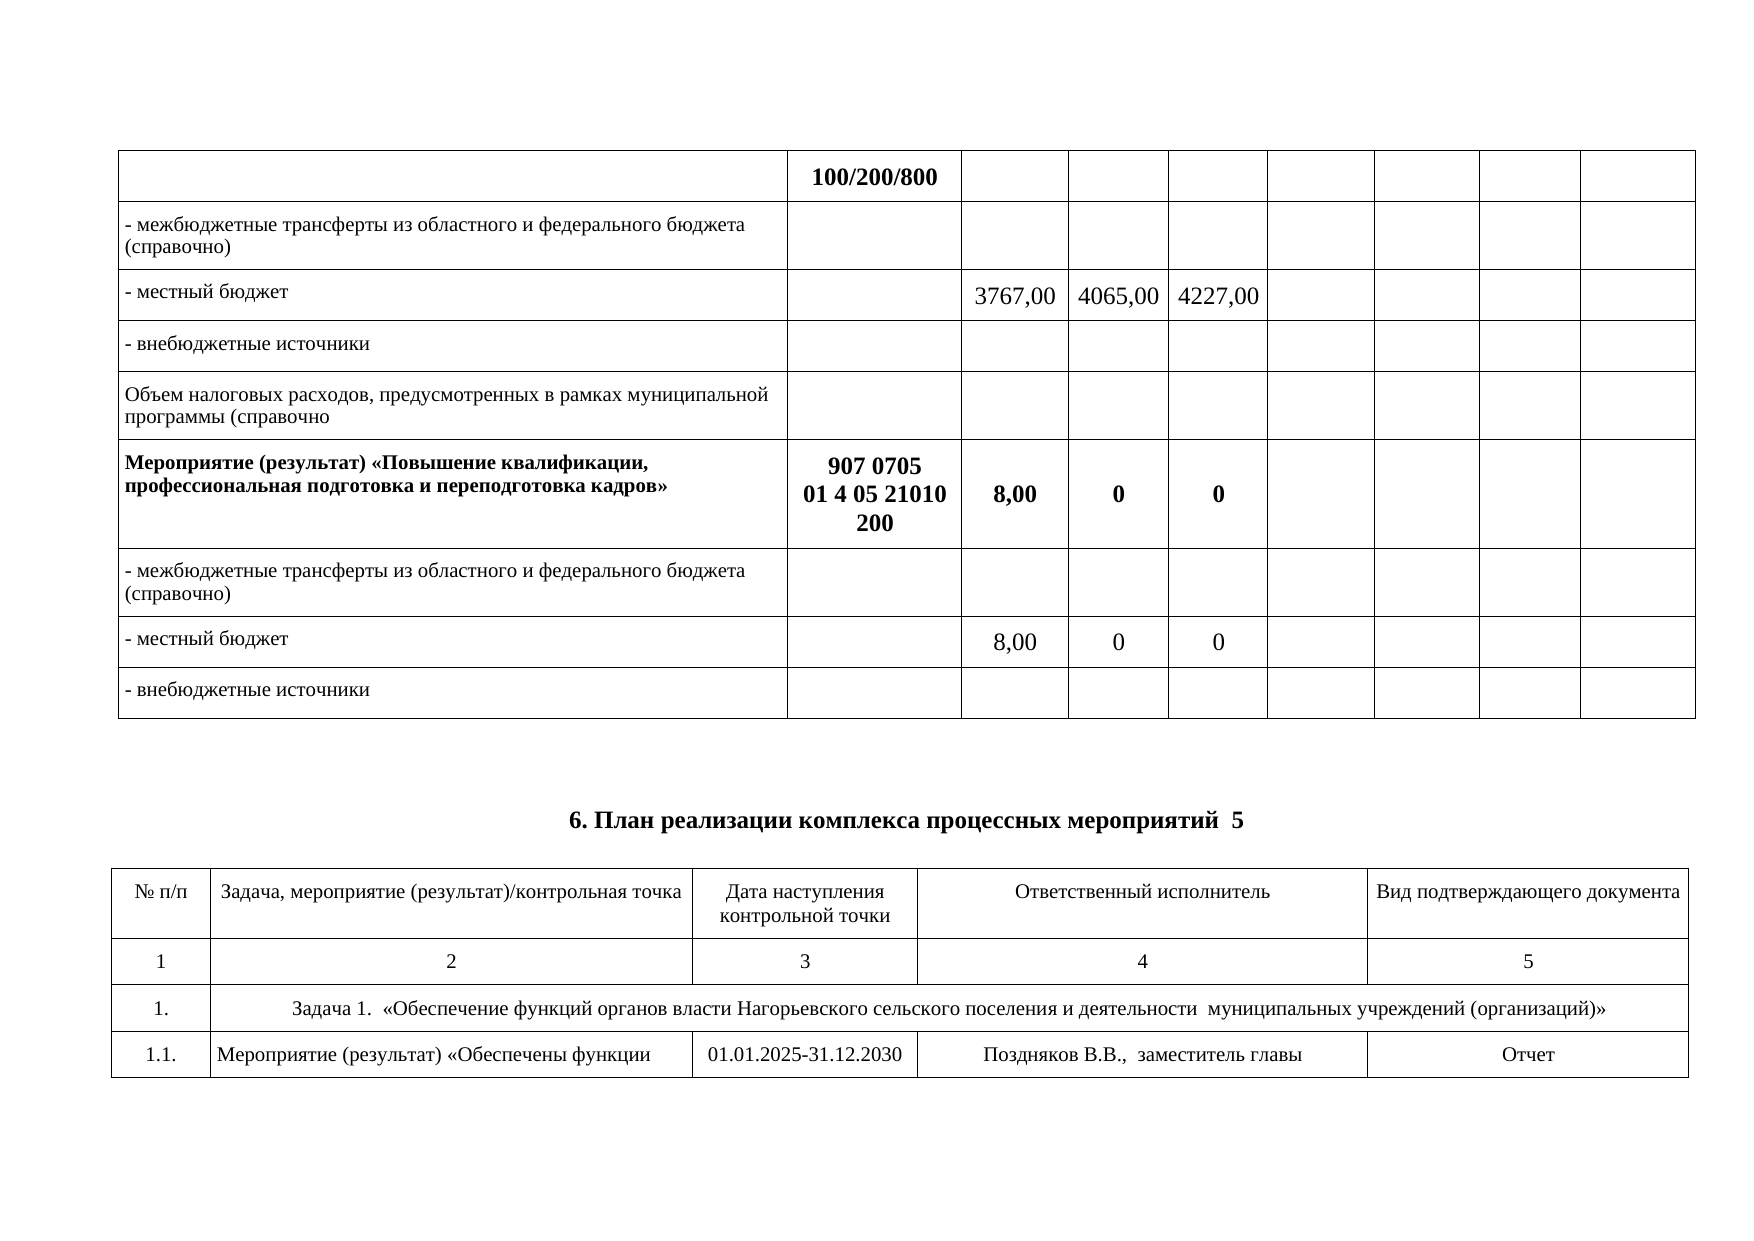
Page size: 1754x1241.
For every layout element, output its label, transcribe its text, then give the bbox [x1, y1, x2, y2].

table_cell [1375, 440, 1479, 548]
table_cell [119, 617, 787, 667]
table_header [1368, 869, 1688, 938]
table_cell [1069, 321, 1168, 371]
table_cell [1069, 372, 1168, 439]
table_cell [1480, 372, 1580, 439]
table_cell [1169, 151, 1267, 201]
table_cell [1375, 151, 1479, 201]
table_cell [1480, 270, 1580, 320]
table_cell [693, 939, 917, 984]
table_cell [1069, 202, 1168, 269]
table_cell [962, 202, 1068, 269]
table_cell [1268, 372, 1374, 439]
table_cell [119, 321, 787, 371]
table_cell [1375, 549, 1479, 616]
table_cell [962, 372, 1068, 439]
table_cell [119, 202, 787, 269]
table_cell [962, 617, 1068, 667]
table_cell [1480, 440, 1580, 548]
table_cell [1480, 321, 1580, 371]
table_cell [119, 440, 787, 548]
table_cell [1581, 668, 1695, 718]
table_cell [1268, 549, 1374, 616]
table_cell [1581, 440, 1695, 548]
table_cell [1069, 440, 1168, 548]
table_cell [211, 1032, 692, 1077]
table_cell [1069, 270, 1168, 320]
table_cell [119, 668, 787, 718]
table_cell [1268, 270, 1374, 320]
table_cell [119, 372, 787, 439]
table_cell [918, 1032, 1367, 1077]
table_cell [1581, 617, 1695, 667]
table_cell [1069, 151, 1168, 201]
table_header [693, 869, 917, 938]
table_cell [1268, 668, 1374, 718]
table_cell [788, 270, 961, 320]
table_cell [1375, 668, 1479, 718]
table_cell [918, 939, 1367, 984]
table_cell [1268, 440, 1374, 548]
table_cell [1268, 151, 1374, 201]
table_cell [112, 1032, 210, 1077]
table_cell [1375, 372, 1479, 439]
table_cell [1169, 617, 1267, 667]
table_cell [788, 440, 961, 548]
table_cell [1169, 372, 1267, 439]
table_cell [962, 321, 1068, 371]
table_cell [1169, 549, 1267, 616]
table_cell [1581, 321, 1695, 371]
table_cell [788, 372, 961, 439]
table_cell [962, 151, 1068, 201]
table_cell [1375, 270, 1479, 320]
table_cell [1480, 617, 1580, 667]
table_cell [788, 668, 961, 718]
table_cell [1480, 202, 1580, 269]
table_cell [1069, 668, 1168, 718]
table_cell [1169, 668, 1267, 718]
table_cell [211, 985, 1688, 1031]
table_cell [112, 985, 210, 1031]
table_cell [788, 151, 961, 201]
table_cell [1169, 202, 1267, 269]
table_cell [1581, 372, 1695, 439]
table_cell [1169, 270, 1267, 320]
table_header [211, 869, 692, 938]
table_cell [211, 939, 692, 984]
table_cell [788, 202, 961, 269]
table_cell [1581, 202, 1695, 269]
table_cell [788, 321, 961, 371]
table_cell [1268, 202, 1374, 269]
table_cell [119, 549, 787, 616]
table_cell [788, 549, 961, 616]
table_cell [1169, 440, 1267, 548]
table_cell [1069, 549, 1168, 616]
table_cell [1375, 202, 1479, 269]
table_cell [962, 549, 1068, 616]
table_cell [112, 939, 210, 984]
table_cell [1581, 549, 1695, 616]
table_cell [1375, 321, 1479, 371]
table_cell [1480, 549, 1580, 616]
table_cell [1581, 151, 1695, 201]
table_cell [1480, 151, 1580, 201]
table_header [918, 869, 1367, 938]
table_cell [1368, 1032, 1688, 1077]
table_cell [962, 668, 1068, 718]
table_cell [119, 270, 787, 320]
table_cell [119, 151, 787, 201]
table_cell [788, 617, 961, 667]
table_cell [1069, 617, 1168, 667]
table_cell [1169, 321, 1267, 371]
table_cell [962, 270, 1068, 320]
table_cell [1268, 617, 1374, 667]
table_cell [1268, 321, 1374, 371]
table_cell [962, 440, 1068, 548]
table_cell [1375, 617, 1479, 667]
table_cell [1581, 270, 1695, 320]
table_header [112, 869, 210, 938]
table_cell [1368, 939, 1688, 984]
text 6. План реализации комплекса процессных мероприятий 5 [118, 805, 1695, 834]
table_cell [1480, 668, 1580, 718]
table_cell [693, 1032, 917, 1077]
